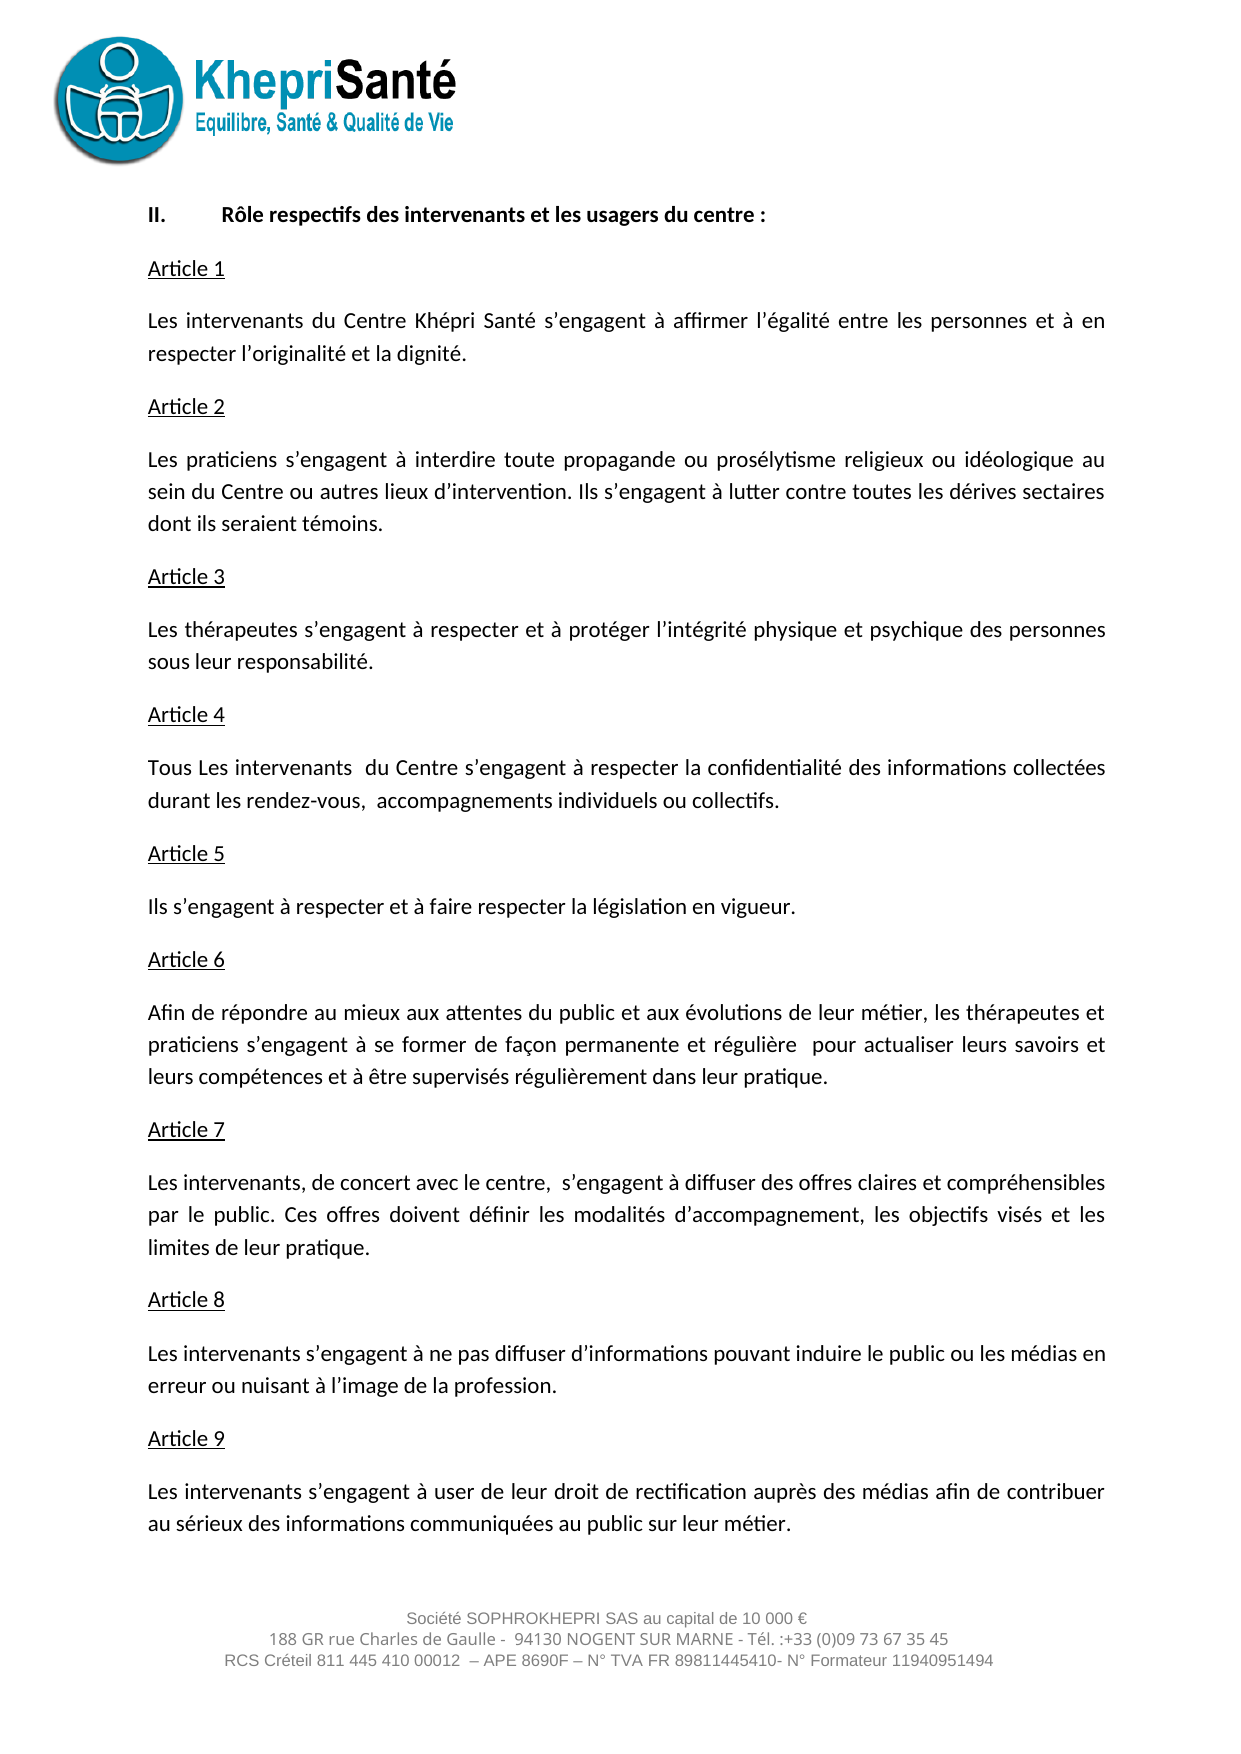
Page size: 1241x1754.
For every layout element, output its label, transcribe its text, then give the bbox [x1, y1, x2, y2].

text Les intervenants s’engagent à ne pas diffuser d’informations pouvant induire le public ou les médias en erreur ou nuisant à l’image de la profession. [148, 1339, 1107, 1399]
text Article 2 [148, 392, 1107, 420]
text Afin de répondre au mieux aux attentes du public et aux évolutions de leur métier, les thérapeutes et praticiens s’engagent à se former de façon permanente et régulière pour actualiser leurs savoirs et leurs compétences et à être supervisés régulièrement dans leur pratique. [148, 998, 1107, 1090]
text Article 8 [148, 1286, 1107, 1314]
text Article 1 [148, 254, 1107, 282]
text Tous Les intervenants du Centre s’engagent à respecter la confidentialité des informations collectées durant les rendez-vous, accompagnements individuels ou collectifs. [148, 753, 1107, 814]
text Ils s’engagent à respecter et à faire respecter la législation en vigueur. [148, 892, 1107, 920]
text Les intervenants s’engagent à user de leur droit de rectification auprès des médias afin de contribuer au sérieux des informations communiquées au public sur leur métier. [148, 1477, 1107, 1537]
picture [42, 28, 468, 169]
text Article 7 [148, 1115, 1107, 1143]
text Article 5 [148, 839, 1107, 867]
text Les intervenants, de concert avec le centre, s’engagent à diffuser des offres claires et compréhensibles par le public. Ces offres doivent définir les modalités d’accompagnement, les objectifs visés et les limites de leur pratique. [148, 1168, 1107, 1261]
text Article 6 [148, 945, 1107, 973]
text Les praticiens s’engagent à interdire toute propagande ou prosélytisme religieux ou idéologique au sein du Centre ou autres lieux d’intervention. Ils s’engagent à lutter contre toutes les dérives sectaires dont ils seraient témoins. [148, 445, 1107, 537]
text Les thérapeutes s’engagent à respecter et à protéger l’intégrité physique et psychique des personnes sous leur responsabilité. [148, 615, 1107, 676]
text II. Rôle respectifs des intervenants et les usagers du centre : [148, 201, 1107, 229]
text Article 9 [148, 1424, 1107, 1452]
text Article 3 [148, 562, 1107, 590]
text Article 4 [148, 701, 1107, 728]
text Les intervenants du Centre Khépri Santé s’engagent à affirmer l’égalité entre les personnes et à en respecter l’originalité et la dignité. [148, 307, 1107, 367]
